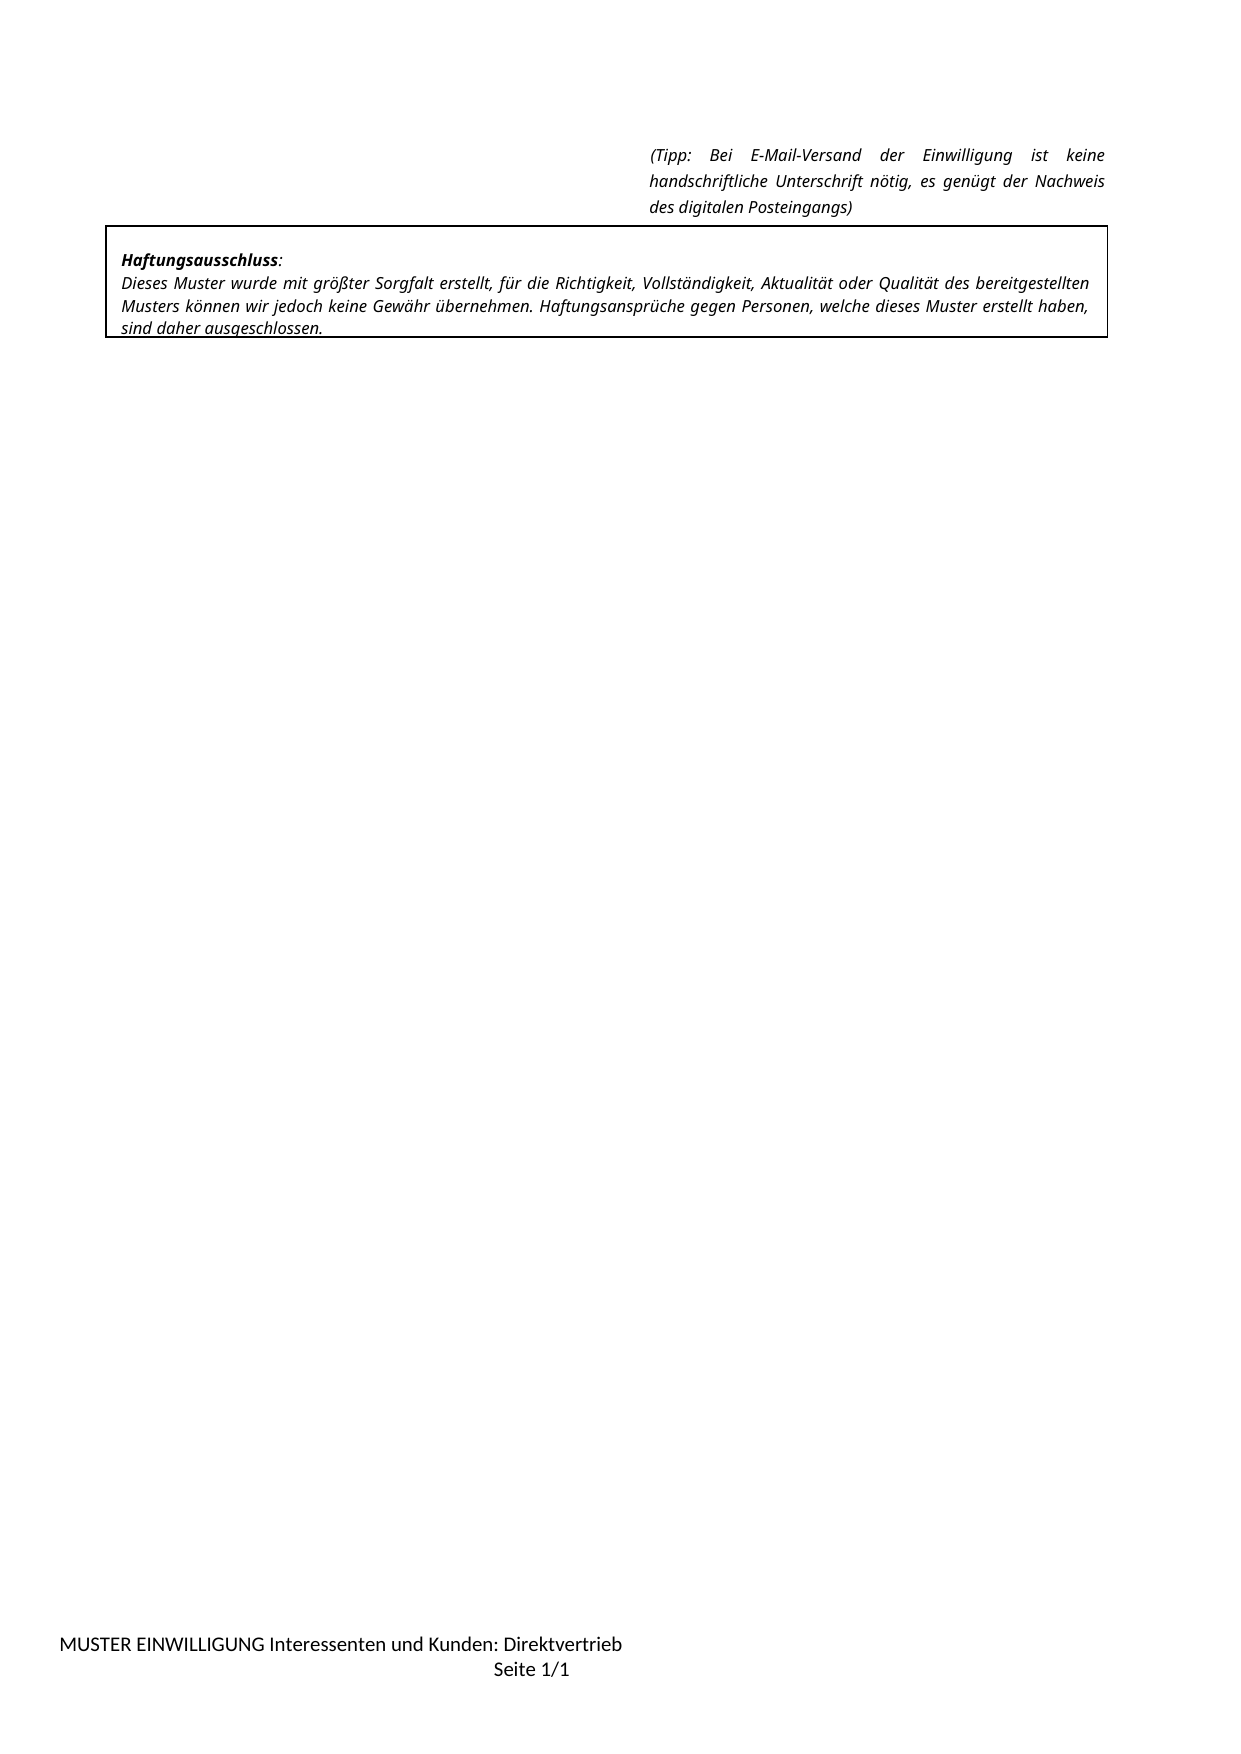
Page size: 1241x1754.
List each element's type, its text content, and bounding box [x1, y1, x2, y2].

text (Tipp: Bei E-Mail-Versand der Einwilligung ist keine handschriftliche Unterschrift nötig, es genügt der Nachweis des digitalen Posteingangs) [649, 143, 1107, 218]
